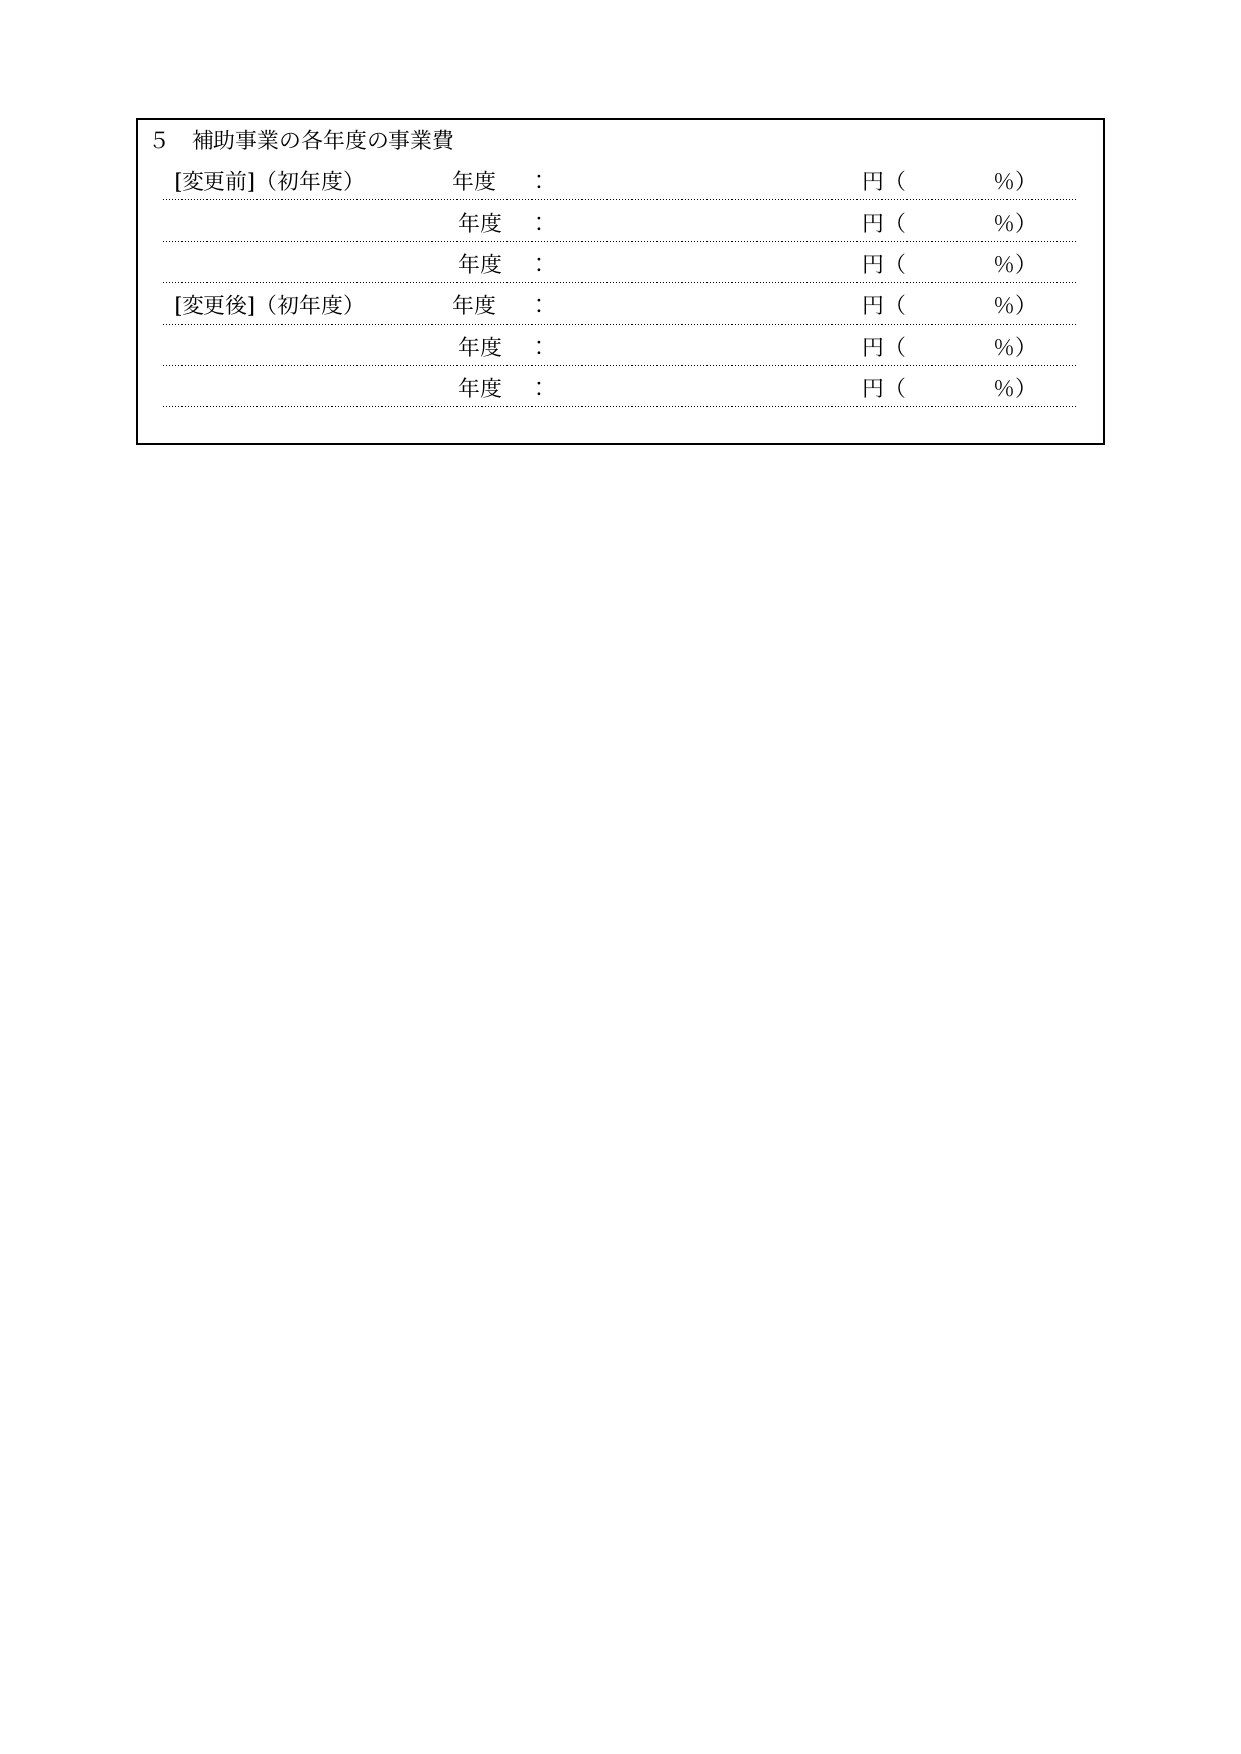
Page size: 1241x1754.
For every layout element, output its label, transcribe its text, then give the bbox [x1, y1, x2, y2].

table_header ５ 補助事業の各年度の事業費 [138, 120, 1103, 443]
